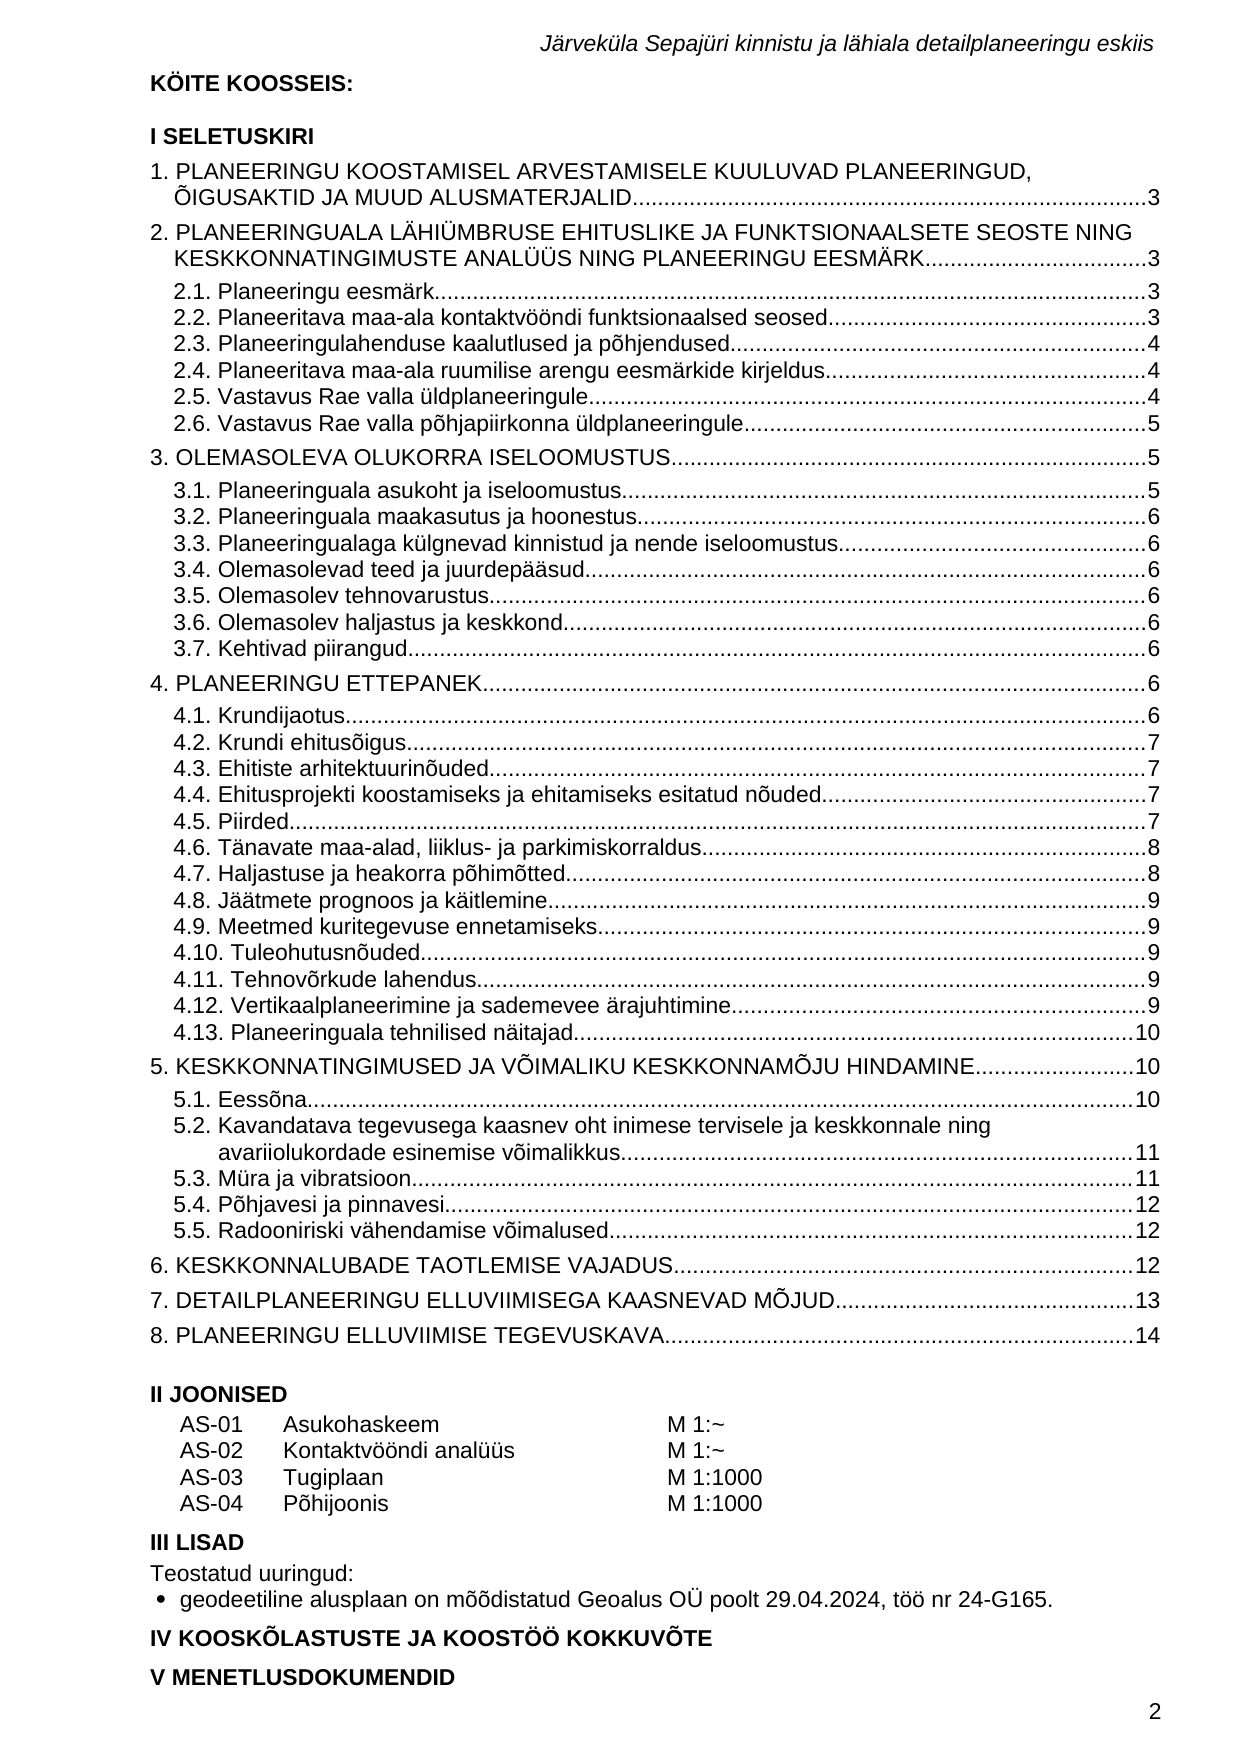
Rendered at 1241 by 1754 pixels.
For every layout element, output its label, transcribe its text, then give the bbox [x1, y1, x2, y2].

text 4.6. Tänavate maa-alad, liiklus- ja parkimiskorraldus 8 [173, 834, 1161, 860]
text 2. PLANEERINGUALA LÄHIÜMBRUSE EHITUSLIKE JA FUNKTSIONAALSETE SEOSTE NING KESKKONNATINGIMUSTE ANALÜÜS NING PLANEERINGU EESMÄRK 3 [150, 219, 1161, 271]
text 2.2. Planeeritava maa-ala kontaktvööndi funktsionaalsed seosed 3 [173, 304, 1161, 330]
text 4.5. Piirded 7 [173, 808, 1161, 834]
text 5.2. Kavandatava tegevusega kaasnev oht inimese tervisele ja keskkonnale ning avariiolukordade esinemise võimalikkus 11 [173, 1112, 1161, 1165]
text 4.12. Vertikaalplaneerimine ja sademevee ärajuhtimine 9 [173, 992, 1161, 1018]
text 4. PLANEERINGU ETTEPANEK 6 [150, 669, 1161, 696]
text AS-01 Asukohaskeem M 1:~ [179, 1411, 1161, 1437]
text 4.8. Jäätmete prognoos ja käitlemine 9 [173, 887, 1161, 913]
text AS-02 Kontaktvööndi analüüs M 1:~ [179, 1437, 1161, 1464]
text 3. OLEMASOLEVA OLUKORRA ISELOOMUSTUS 5 [150, 444, 1161, 471]
text 5.4. Põhjavesi ja pinnavesi 12 [173, 1191, 1161, 1217]
text 3.3. Planeeringualaga külgnevad kinnistud ja nende iseloomustus 6 [173, 529, 1161, 556]
text 8. PLANEERINGU ELLUVIIMISE TEGEVUSKAVA 14 [150, 1322, 1161, 1348]
text 4.11. Tehnovõrkude lahendus 9 [173, 966, 1161, 992]
text AS-03 Tugiplaan M 1:1000 [179, 1464, 1161, 1490]
text 6. KESKKONNALUBADE TAOTLEMISE VAJADUS 12 [150, 1252, 1161, 1278]
text 3.6. Olemasolev haljastus ja keskkond 6 [173, 608, 1161, 635]
text 2.1. Planeeringu eesmärk 3 [173, 278, 1161, 304]
text 5.5. Radooniriski vähendamise võimalused 12 [173, 1217, 1161, 1244]
text 2.3. Planeeringulahenduse kaalutlused ja põhjendused 4 [173, 330, 1161, 357]
text 5. KESKKONNATINGIMUSED JA VÕIMALIKU KESKKONNAMÕJU HINDAMINE 10 [150, 1053, 1161, 1079]
text 2.4. Planeeritava maa-ala ruumilise arengu eesmärkide kirjeldus 4 [173, 357, 1161, 383]
text KÖITE koosseis: [150, 70, 1161, 97]
text 3.4. Olemasolevad teed ja juurdepääsud 6 [173, 556, 1161, 582]
text 5.1. Eessõna 10 [173, 1086, 1161, 1112]
list JOONiSED [150, 1381, 1161, 1407]
list AS-04 Põhijoonis M 1:1000 [179, 1490, 1161, 1516]
text 4.9. Meetmed kuritegevuse ennetamiseks 9 [173, 913, 1161, 939]
text 3.2. Planeeringuala maakasutus ja hoonestus 6 [173, 503, 1161, 529]
text 3.5. Olemasolev tehnovarustus 6 [173, 582, 1161, 608]
text 4.3. Ehitiste arhitektuurinõuded 7 [173, 755, 1161, 781]
text 4.1. Krundijaotus 6 [173, 702, 1161, 728]
text 3.7. Kehtivad piirangud 6 [173, 635, 1161, 661]
list seletuskiri [150, 123, 1161, 149]
text 4.2. Krundi ehitusõigus 7 [173, 728, 1161, 755]
text Teostatud uuringud: [150, 1559, 1161, 1586]
text 4.13. Planeeringuala tehnilised näitajad 10 [173, 1018, 1161, 1045]
list MENETLUSDOKUMENDID [150, 1663, 1161, 1690]
list geodeetiline alusplaan on mõõdistatud Geoalus OÜ poolt 29.04.2024, töö nr 24-G165. [157, 1586, 1161, 1612]
list LISAD [150, 1529, 1161, 1555]
list KOOSKÕLASTUSTE JA KOOSTÖÖ KOKKUVÕTE [150, 1625, 1161, 1651]
text 4.10. Tuleohutusnõuded 9 [173, 939, 1161, 966]
text 5.3. Müra ja vibratsioon 11 [173, 1165, 1161, 1191]
text 4.4. Ehitusprojekti koostamiseks ja ehitamiseks esitatud nõuded 7 [173, 781, 1161, 808]
text 2.6. Vastavus Rae valla põhjapiirkonna üldplaneeringule 5 [173, 409, 1161, 436]
text 1. PLANEERINGU KOOSTAMISEL ARVESTAMISELE KUULUVAD PLANEERINGUD, ÕIGUSAKTID JA MUUD ALUSMATERJALID 3 [150, 158, 1161, 210]
text 4.7. Haljastuse ja heakorra põhimõtted 8 [173, 860, 1161, 887]
text 3.1. Planeeringuala asukoht ja iseloomustus 5 [173, 477, 1161, 503]
text 7. DETAILPLANEERINGU ELLUVIIMISEGA KAASNEVAD MÕJUD 13 [150, 1287, 1161, 1313]
text 2.5. Vastavus Rae valla üldplaneeringule 4 [173, 383, 1161, 409]
